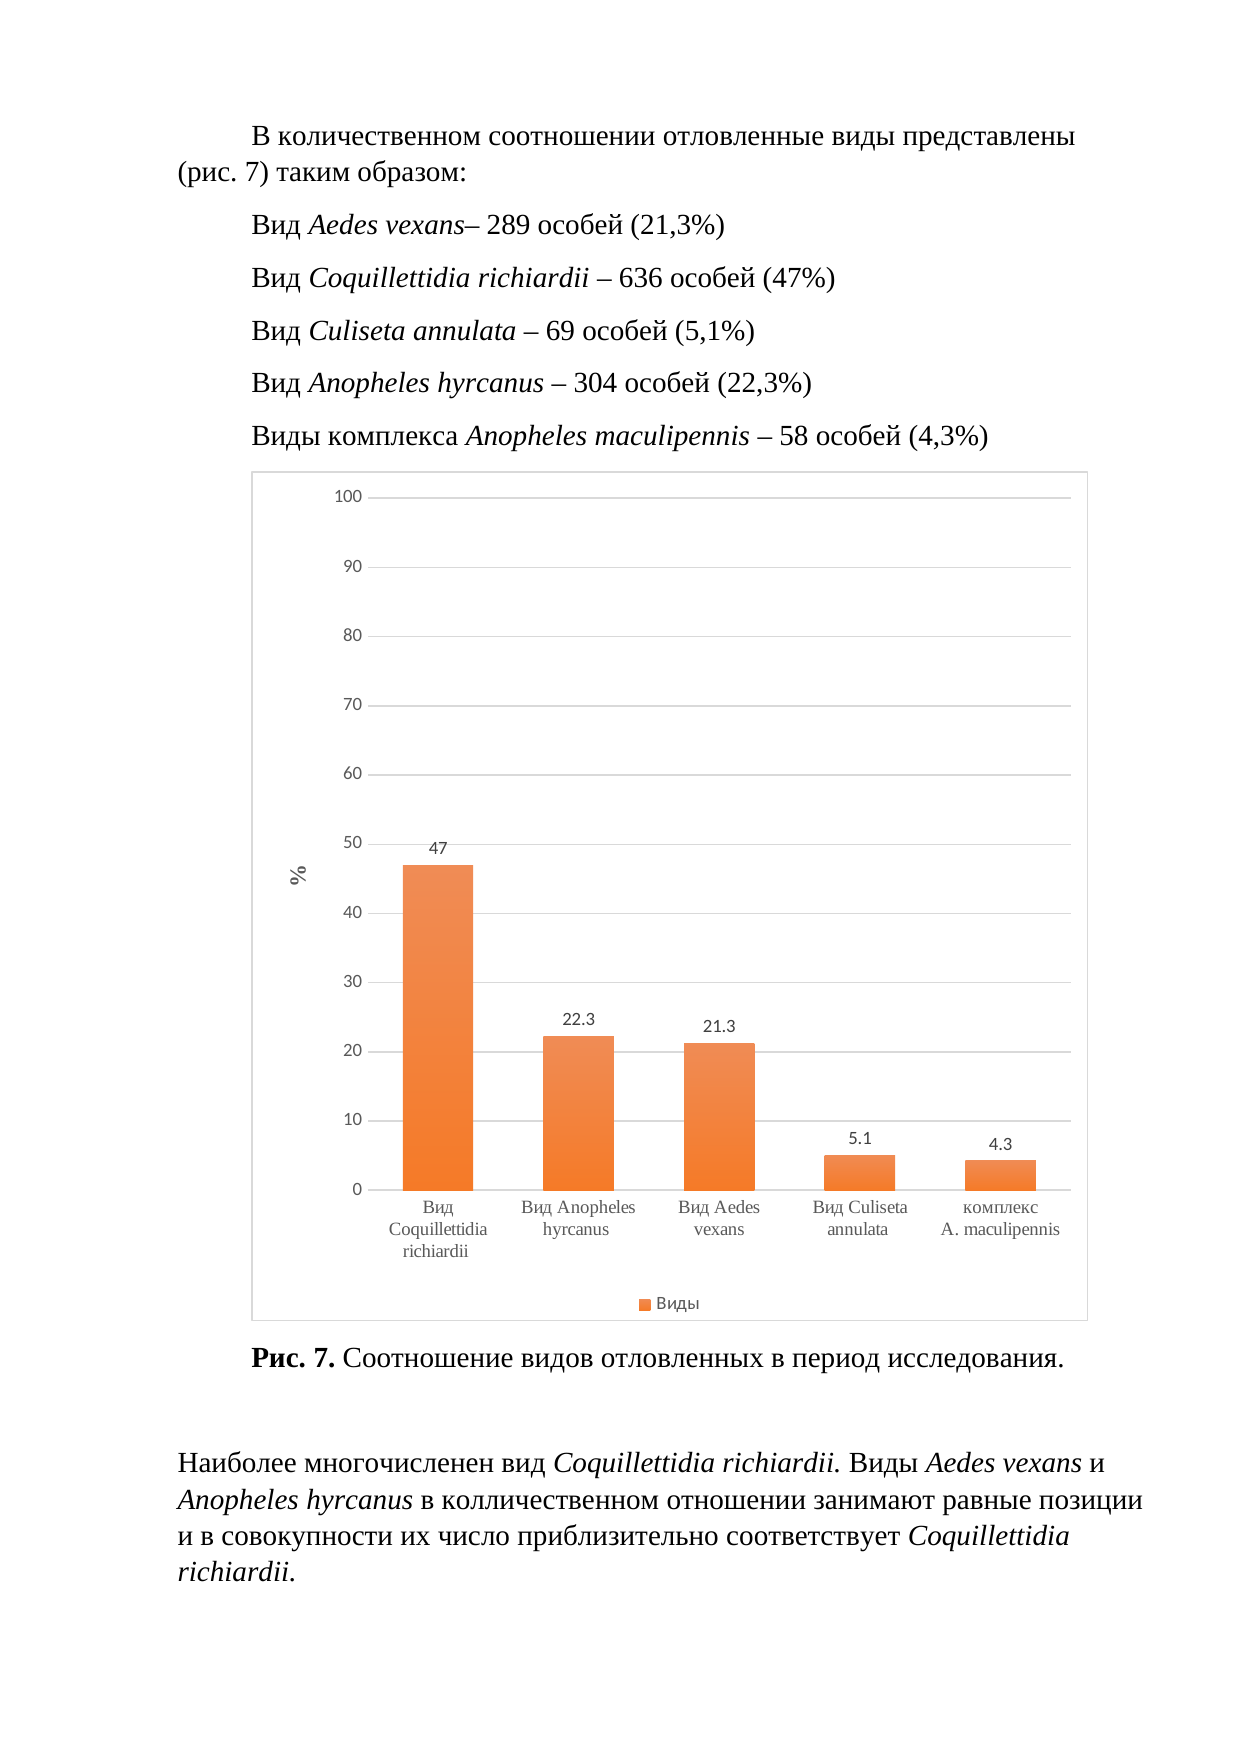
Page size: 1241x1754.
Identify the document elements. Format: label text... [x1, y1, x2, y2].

text Вид Aedes vexans– 289 особей (21,3%) [177, 207, 1152, 241]
text Виды комплекса Anopheles maculipennis – 58 особей (4,3%) [177, 418, 1152, 452]
text Рис. 7. Соотношение видов отловленных в период исследования. [177, 1340, 1152, 1373]
text Вид Culiseta annulata – 69 особей (5,1%) [177, 313, 1152, 346]
text Наиболее многочисленен вид Coquillettidia richiardii. Виды Aedes vexans и Anopheles hyrcanus в колличественном отношении занимают равные позиции и в совокупности их число приблизительно соответствует Coquillettidia richiardii. [177, 1446, 1152, 1588]
text В количественном соотношении отловленные виды представлены (рис. 7) таким образом: [177, 118, 1152, 188]
text Вид Anopheles hyrcanus – 304 особей (22,3%) [177, 366, 1152, 399]
text Вид Coquillettidia richiardii – 636 особей (47%) [177, 260, 1152, 293]
